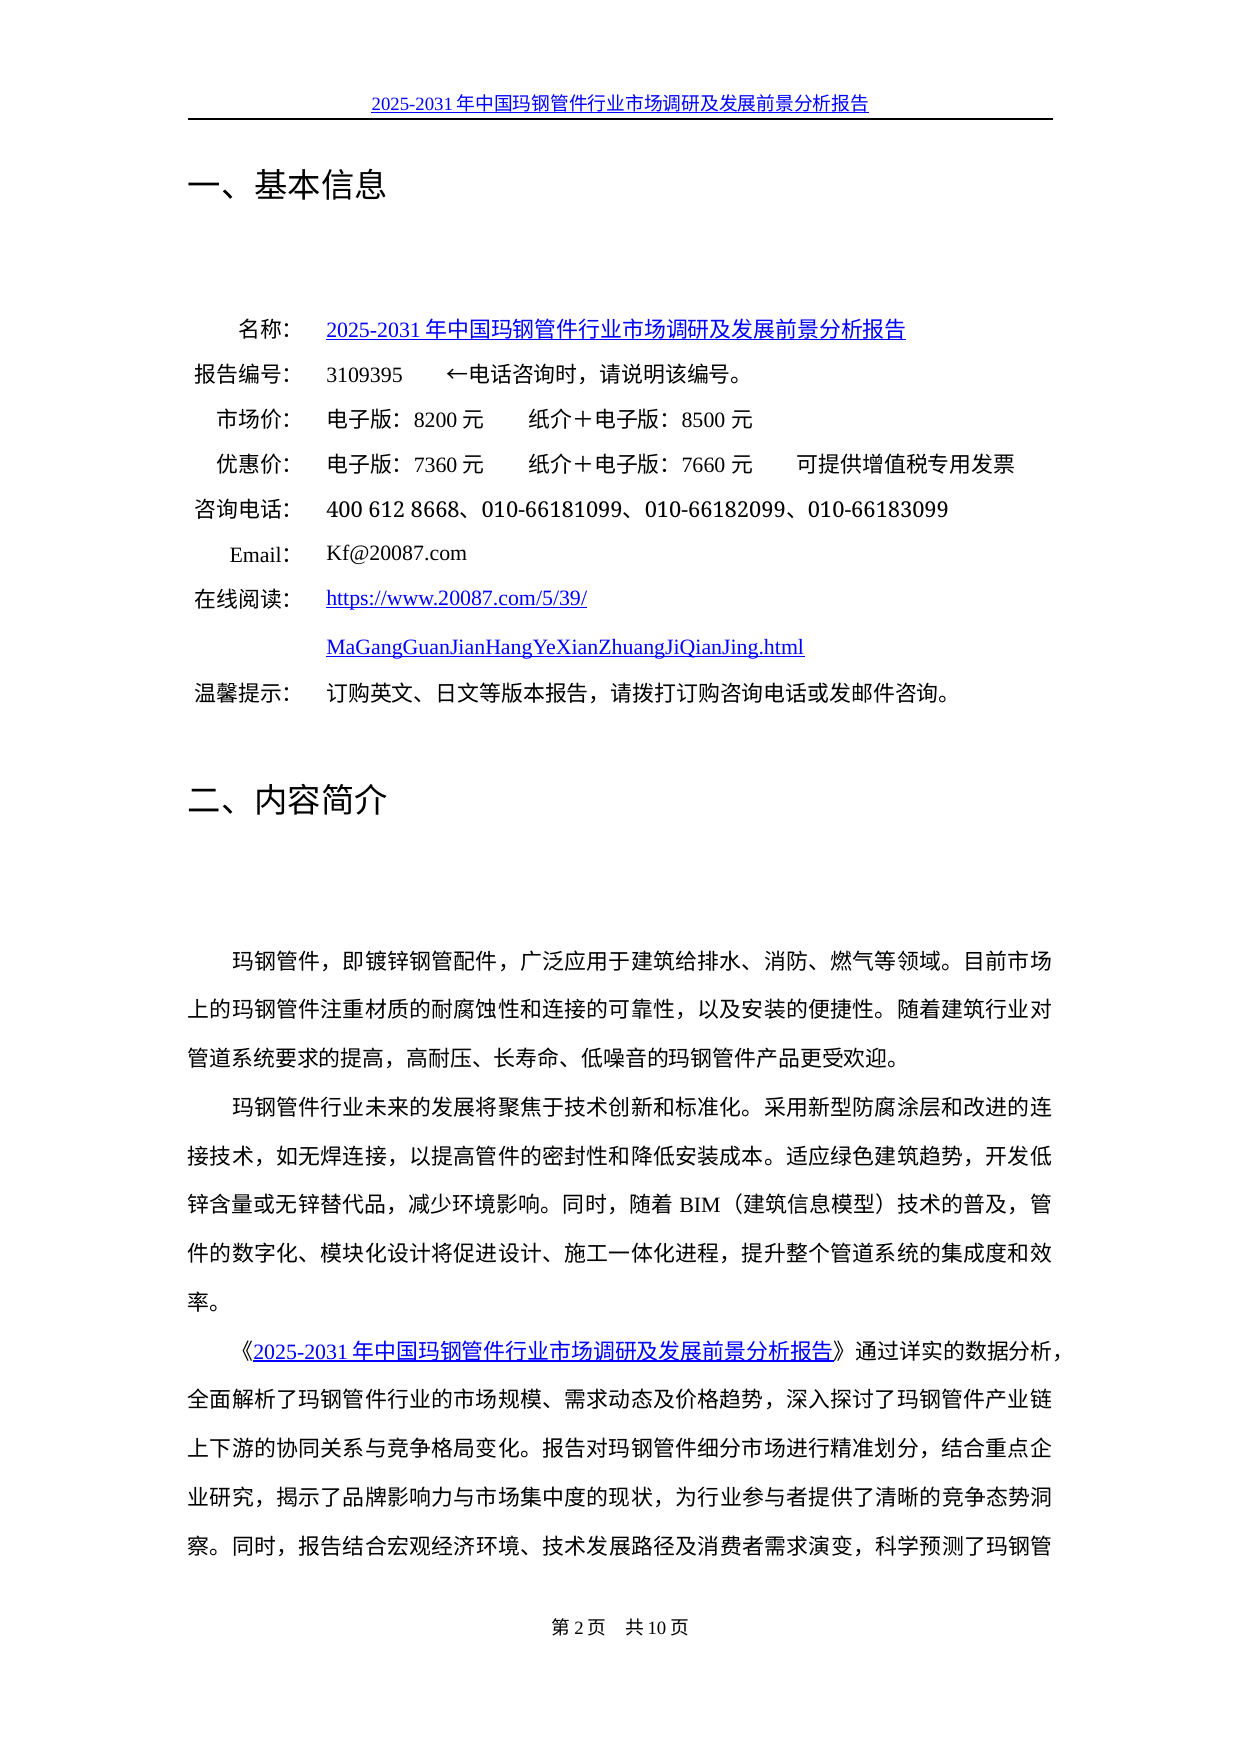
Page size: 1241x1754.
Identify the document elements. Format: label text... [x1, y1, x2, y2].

table_cell Kf@20087.com [315, 537, 1073, 582]
table_header 名称： [167, 312, 315, 357]
table_header 2025-2031年中国玛钢管件行业市场调研及发展前景分析报告 [315, 312, 1073, 357]
table_cell 电子版：7360 元 纸介＋电子版：7660 元 可提供增值税专用发票 [315, 447, 1073, 492]
table_cell 电子版：8200 元 纸介＋电子版：8500 元 [315, 402, 1073, 447]
table_cell 优惠价： [167, 447, 315, 492]
table_cell 报告编号： [167, 357, 315, 402]
table_cell 温馨提示： [167, 675, 315, 720]
table_cell 订购英文、日文等版本报告，请拨打订购咨询电话或发邮件咨询。 [315, 675, 1073, 720]
title 二、内容简介 [187, 766, 1053, 831]
title 一、基本信息 [187, 150, 1053, 215]
table_cell Email： [167, 537, 315, 582]
table_cell 咨询电话： [167, 492, 315, 537]
table_cell 400 612 8668、010-66181099、010-66182099、010-66183099 [315, 492, 1073, 537]
table_cell 市场价： [167, 402, 315, 447]
table_cell [315, 582, 1073, 675]
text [187, 943, 1053, 1561]
table_cell 3109395 ←电话咨询时，请说明该编号。 [315, 357, 1073, 402]
table_cell 在线阅读： [167, 582, 315, 675]
